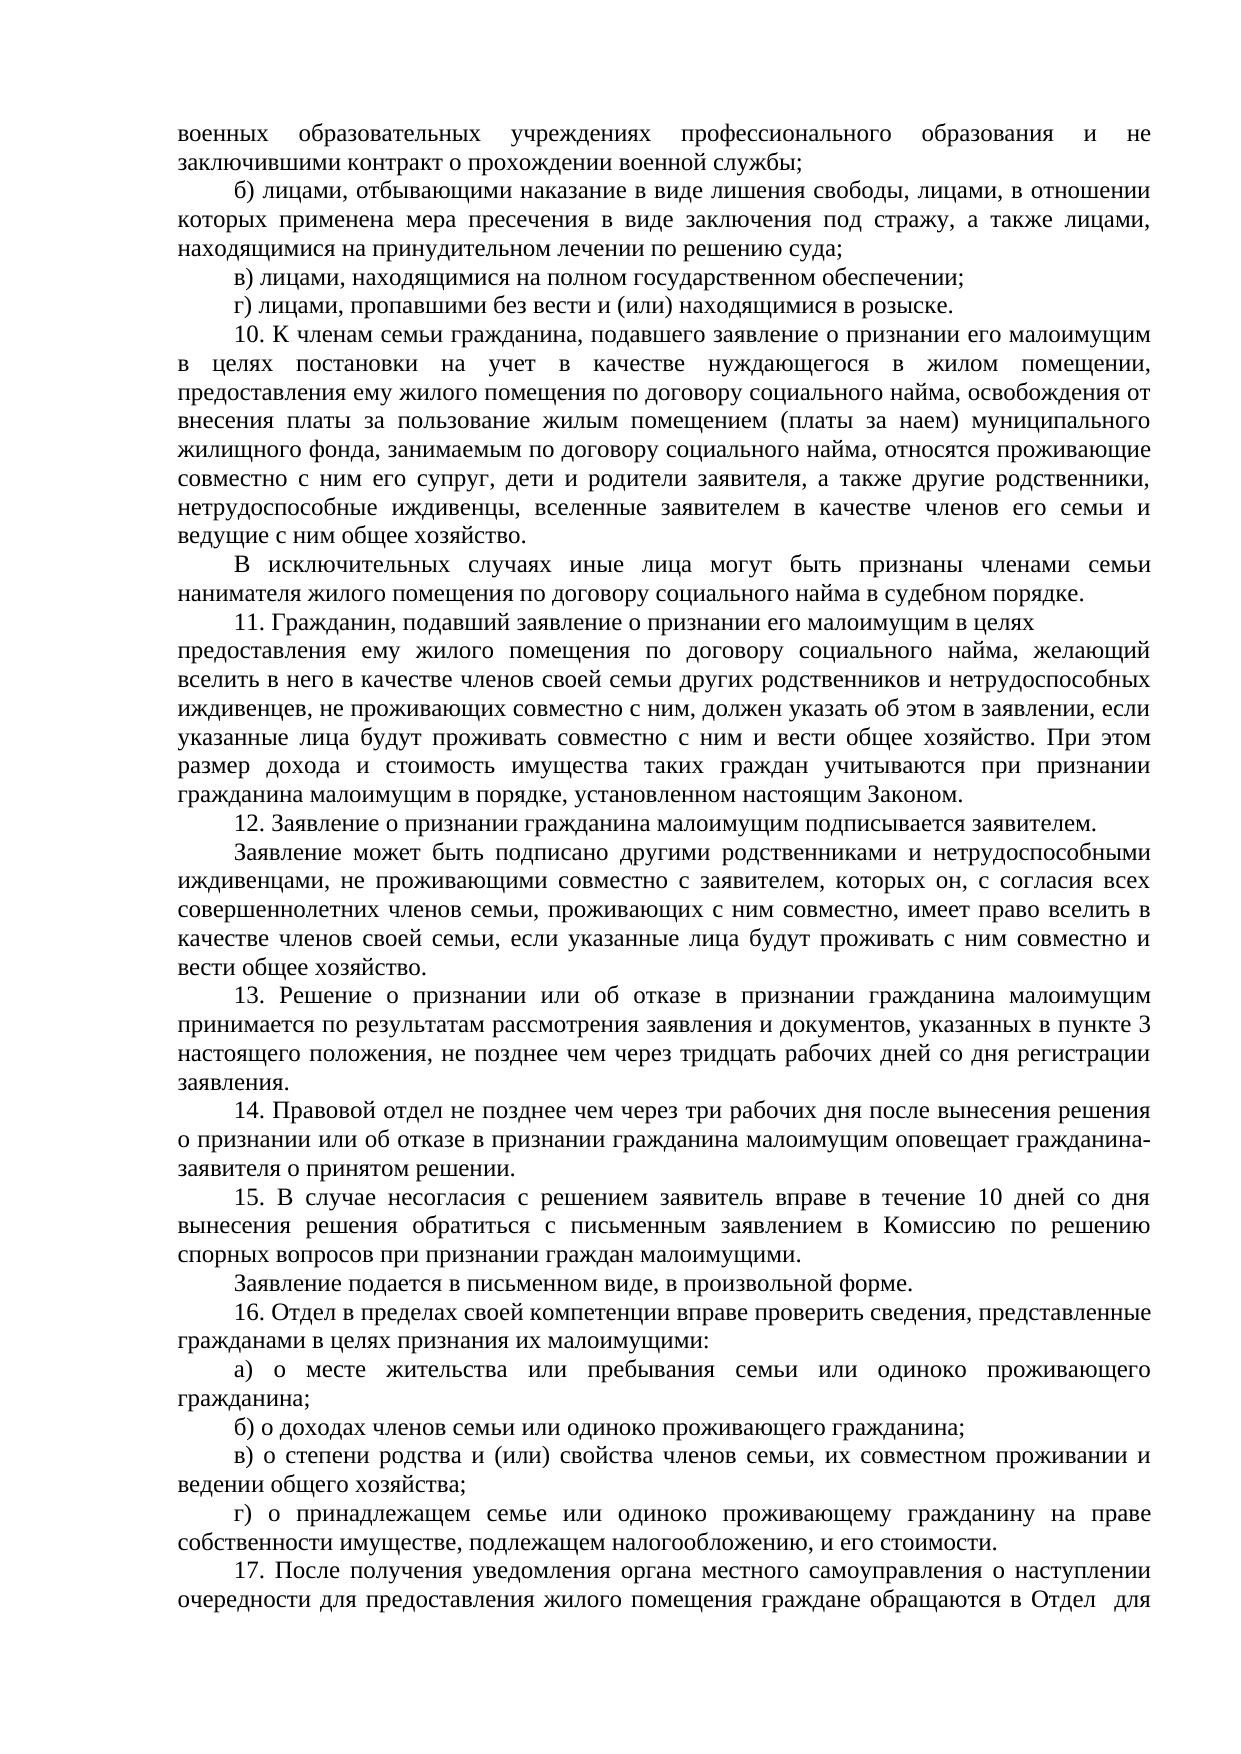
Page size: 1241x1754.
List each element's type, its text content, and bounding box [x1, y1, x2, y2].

text 11. Гражданин, подавший заявление о признании его малоимущим в целях [177, 607, 1152, 636]
text предоставления ему жилого помещения по договору социального найма, желающий вселить в него в качестве членов своей семьи других родственников и нетрудоспособных иждивенцев, не проживающих совместно с ним, должен указать об этом в заявлении, если указанные лица будут проживать совместно с ним и вести общее хозяйство. При этом размер дохода и стоимость имущества таких граждан учитываются при признании гражданина малоимущим в порядке, установленном настоящим Законом. [177, 636, 1152, 808]
text б) лицами, отбывающими наказание в виде лишения свободы, лицами, в отношении которых применена мера пресечения в виде заключения под стражу, а также лицами, находящимися на принудительном лечении по решению суда; [177, 176, 1152, 262]
text в) лицами, находящимися на полном государственном обеспечении; [177, 262, 1152, 291]
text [177, 118, 1152, 176]
text 16. Отдел в пределах своей компетенции вправе проверить сведения, представленные гражданами в целях признания их малоимущими: [177, 1297, 1152, 1354]
text г) о принадлежащем семье или одиноко проживающему гражданину на праве собственности имуществе, подлежащем налогообложению, и его стоимости. [177, 1498, 1152, 1556]
text 14. Правовой отдел не позднее чем через три рабочих дня после вынесения решения о признании или об отказе в признании гражданина малоимущим оповещает гражданина-заявителя о принятом решении. [177, 1096, 1152, 1182]
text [177, 1556, 1152, 1613]
text 12. Заявление о признании гражданина малоимущим подписывается заявителем. [177, 808, 1152, 837]
text в) о степени родства и (или) свойства членов семьи, их совместном проживании и ведении общего хозяйства; [177, 1441, 1152, 1498]
text 10. К членам семьи гражданина, подавшего заявление о признании его малоимущим в целях постановки на учет в качестве нуждающегося в жилом помещении, предоставления ему жилого помещения по договору социального найма, освобождения от внесения платы за пользование жилым помещением (платы за наем) муниципального жилищного фонда, занимаемым по договору социального найма, относятся проживающие совместно с ним его супруг, дети и родители заявителя, а также другие родственники, нетрудоспособные иждивенцы, вселенные заявителем в качестве членов его семьи и ведущие с ним общее хозяйство. [177, 319, 1152, 549]
text г) лицами, пропавшими без вести и (или) находящимися в розыске. [177, 291, 1152, 319]
text Заявление подается в письменном виде, в произвольной форме. [177, 1268, 1152, 1297]
text а) о месте жительства или пребывания семьи или одиноко проживающего гражданина; [177, 1354, 1152, 1412]
text б) о доходах членов семьи или одиноко проживающего гражданина; [177, 1412, 1152, 1441]
text В исключительных случаях иные лица могут быть признаны членами семьи нанимателя жилого помещения по договору социального найма в судебном порядке. [177, 549, 1152, 607]
text 13. Решение о признании или об отказе в признании гражданина малоимущим принимается по результатам рассмотрения заявления и документов, указанных в пункте 3 настоящего положения, не позднее чем через тридцать рабочих дней со дня регистрации заявления. [177, 981, 1152, 1096]
text 15. В случае несогласия с решением заявитель вправе в течение 10 дней со дня вынесения решения обратиться с письменным заявлением в Комиссию по решению спорных вопросов при признании граждан малоимущими. [177, 1182, 1152, 1268]
text Заявление может быть подписано другими родственниками и нетрудоспособными иждивенцами, не проживающими совместно с заявителем, которых он, с согласия всех совершеннолетних членов семьи, проживающих с ним совместно, имеет право вселить в качестве членов своей семьи, если указанные лица будут проживать с ним совместно и вести общее хозяйство. [177, 837, 1152, 981]
